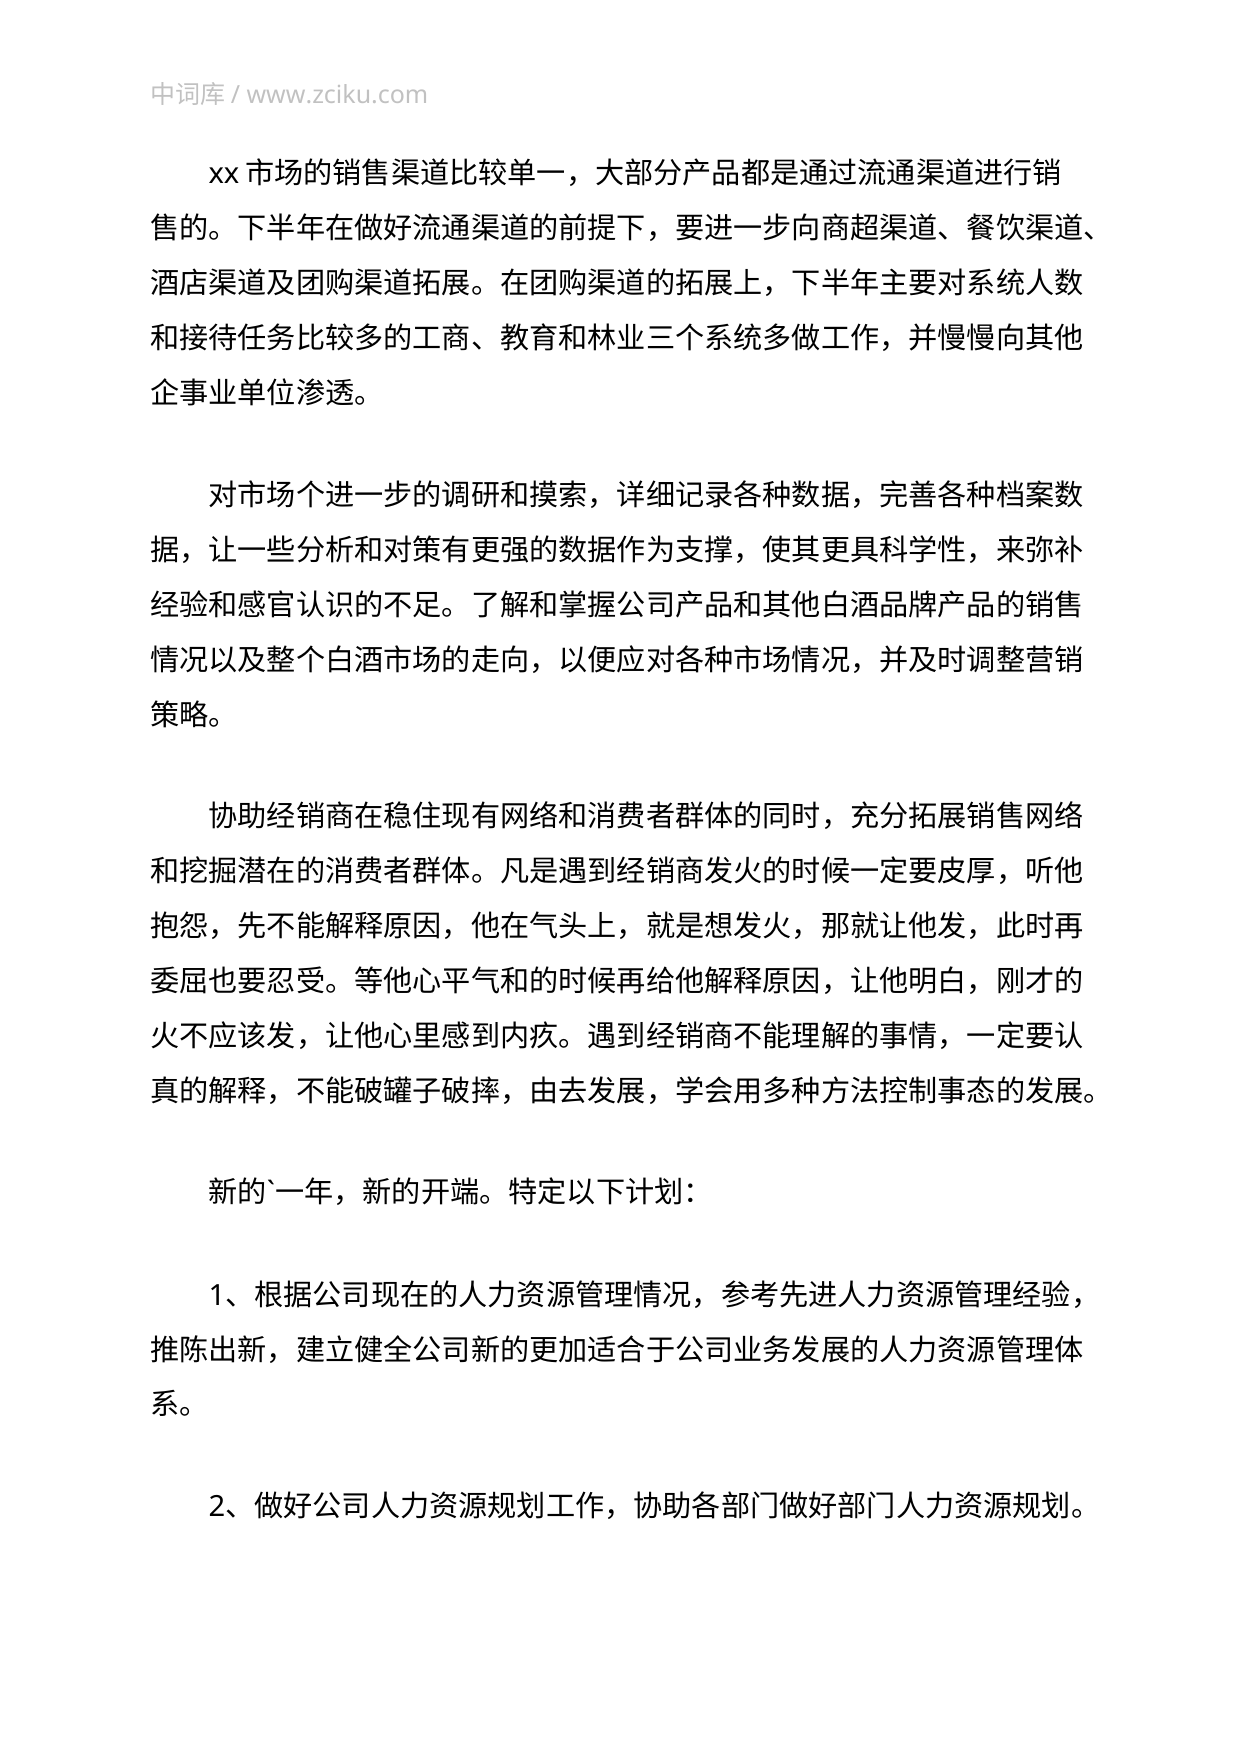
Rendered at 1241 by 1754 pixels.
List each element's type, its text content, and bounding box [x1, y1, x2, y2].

text 新的`一年，新的开端。特定以下计划： [150, 1169, 1090, 1211]
text xx市场的销售渠道比较单一，大部分产品都是通过流通渠道进行销售的。下半年在做好流通渠道的前提下，要进一步向商超渠道、餐饮渠道、酒店渠道及团购渠道拓展。在团购渠道的拓展上，下半年主要对系统人数和接待任务比较多的工商、教育和林业三个系统多做工作，并慢慢向其他企事业单位渗透。 [150, 150, 1090, 412]
text 2、做好公司人力资源规划工作，协助各部门做好部门人力资源规划。 [150, 1483, 1090, 1525]
text 协助经销商在稳住现有网络和消费者群体的同时，充分拓展销售网络和挖掘潜在的消费者群体。凡是遇到经销商发火的时候一定要皮厚，听他抱怨，先不能解释原因，他在气头上，就是想发火，那就让他发，此时再委屈也要忍受。等他心平气和的时候再给他解释原因，让他明白，刚才的火不应该发，让他心里感到内疚。遇到经销商不能理解的事情，一定要认真的解释，不能破罐子破摔，由去发展，学会用多种方法控制事态的发展。 [150, 793, 1090, 1109]
text 对市场个进一步的调研和摸索，详细记录各种数据，完善各种档案数据，让一些分析和对策有更强的数据作为支撑，使其更具科学性，来弥补经验和感官认识的不足。了解和掌握公司产品和其他白酒品牌产品的销售情况以及整个白酒市场的走向，以便应对各种市场情况，并及时调整营销策略。 [150, 471, 1090, 733]
text 1、根据公司现在的人力资源管理情况，参考先进人力资源管理经验，推陈出新，建立健全公司新的更加适合于公司业务发展的人力资源管理体系。 [150, 1271, 1090, 1423]
